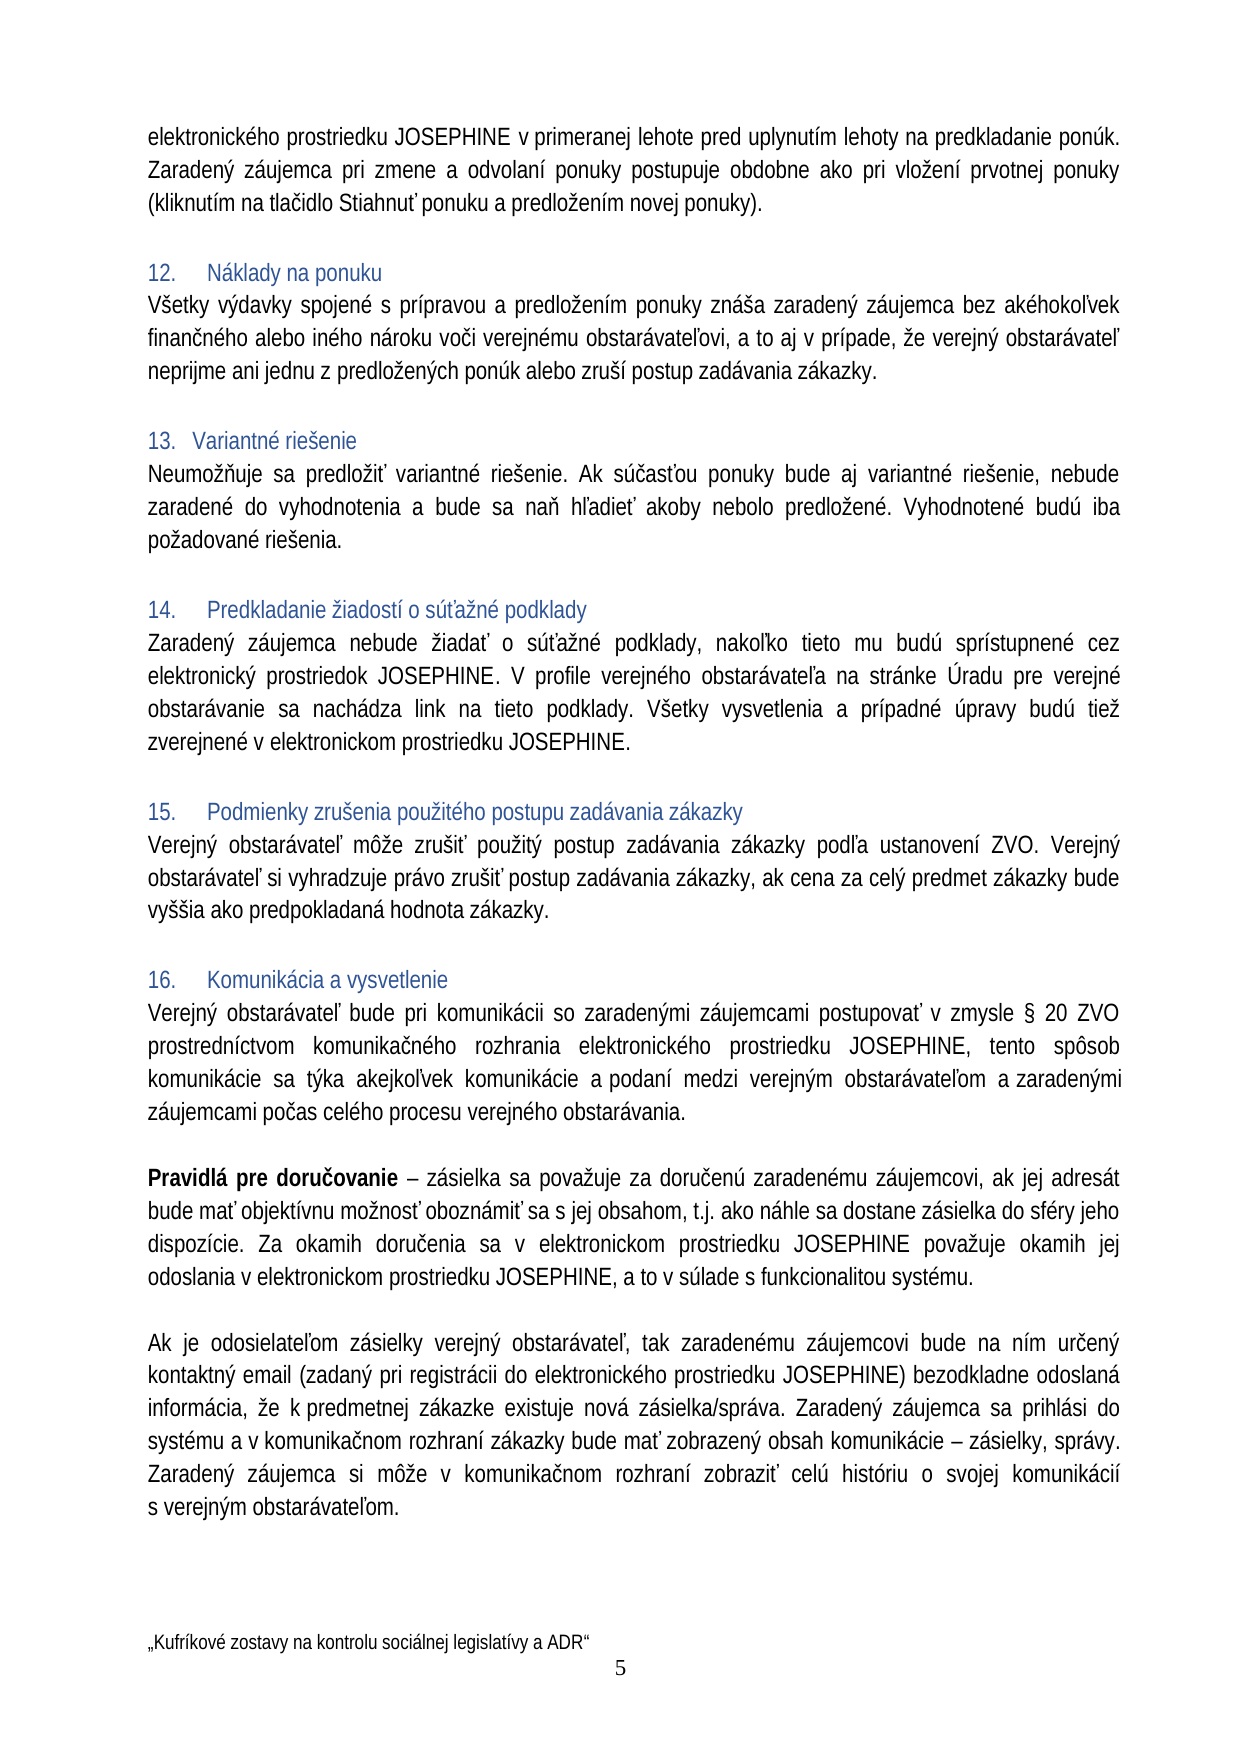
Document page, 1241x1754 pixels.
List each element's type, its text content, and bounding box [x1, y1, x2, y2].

text Neumožňuje sa predložiť variantné riešenie. Ak súčasťou ponuky bude aj variantné riešenie, nebude zaradené do vyhodnotenia a bude sa naň hľadieť akoby nebolo predložené. Vyhodnotené budú iba požadované riešenia. [148, 459, 1122, 554]
text Pravidlá pre doručovanie – zásielka sa považuje za doručenú zaradenému záujemcovi, ak jej adresát bude mať objektívnu možnosť oboznámiť sa s jej obsahom, t.j. ako náhle sa dostane zásielka do sféry jeho dispozície. Za okamih doručenia sa v elektronickom prostriedku JOSEPHINE považuje okamih jej odoslania v elektronickom prostriedku JOSEPHINE, a to v súlade s funkcionalitou systému. [148, 1163, 1122, 1290]
text Verejný obstarávateľ môže zrušiť použitý postup zadávania zákazky podľa ustanovení ZVO. Verejný obstarávateľ si vyhradzuje právo zrušiť postup zadávania zákazky, ak cena za celý predmet zákazky bude vyššia ako predpokladaná hodnota zákazky. [148, 830, 1122, 924]
text Všetky výdavky spojené s prípravou a predložením ponuky znáša zaradený záujemca bez akéhokoľvek finančného alebo iného nároku voči verejnému obstarávateľovi, a to aj v prípade, že verejný obstarávateľ neprijme ani jednu z predložených ponúk alebo zruší postup zadávania zákazky. [148, 291, 1122, 385]
subtitle Predkladanie žiadostí o súťažné podklady [148, 595, 1122, 624]
subtitle Náklady na ponuku [148, 258, 1122, 286]
text Verejný obstarávateľ bude pri komunikácii so zaradenými záujemcami postupovať v zmysle § 20 ZVO prostredníctvom komunikačného rozhrania elektronického prostriedku JOSEPHINE, tento spôsob komunikácie sa týka akejkoľvek komunikácie a podaní medzi verejným obstarávateľom a zaradenými záujemcami počas celého procesu verejného obstarávania. [148, 998, 1122, 1126]
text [148, 122, 1122, 216]
text Ak je odosielateľom zásielky verejný obstarávateľ, tak zaradenému záujemcovi bude na ním určený kontaktný email (zadaný pri registrácii do elektronického prostriedku JOSEPHINE) bezodkladne odoslaná informácia, že k predmetnej zákazke existuje nová zásielka/správa. Zaradený záujemca sa prihlási do systému a v komunikačnom rozhraní zákazky bude mať zobrazený obsah komunikácie – zásielky, správy. Zaradený záujemca si môže v komunikačnom rozhraní zobraziť celú históriu o svojej komunikácií s verejným obstarávateľom. [148, 1328, 1122, 1521]
text Zaradený záujemca nebude žiadať o súťažné podklady, nakoľko tieto mu budú sprístupnené cez elektronický prostriedok JOSEPHINE. V profile verejného obstarávateľa na stránke Úradu pre verejné obstarávanie sa nachádza link na tieto podklady. Všetky vysvetlenia a prípadné úpravy budú tiež zverejnené v elektronickom prostriedku JOSEPHINE. [148, 628, 1122, 755]
subtitle Podmienky zrušenia použitého postupu zadávania zákazky [148, 797, 1122, 825]
subtitle Komunikácia a vysvetlenie [148, 966, 1122, 994]
subtitle Variantné riešenie [148, 426, 1122, 455]
